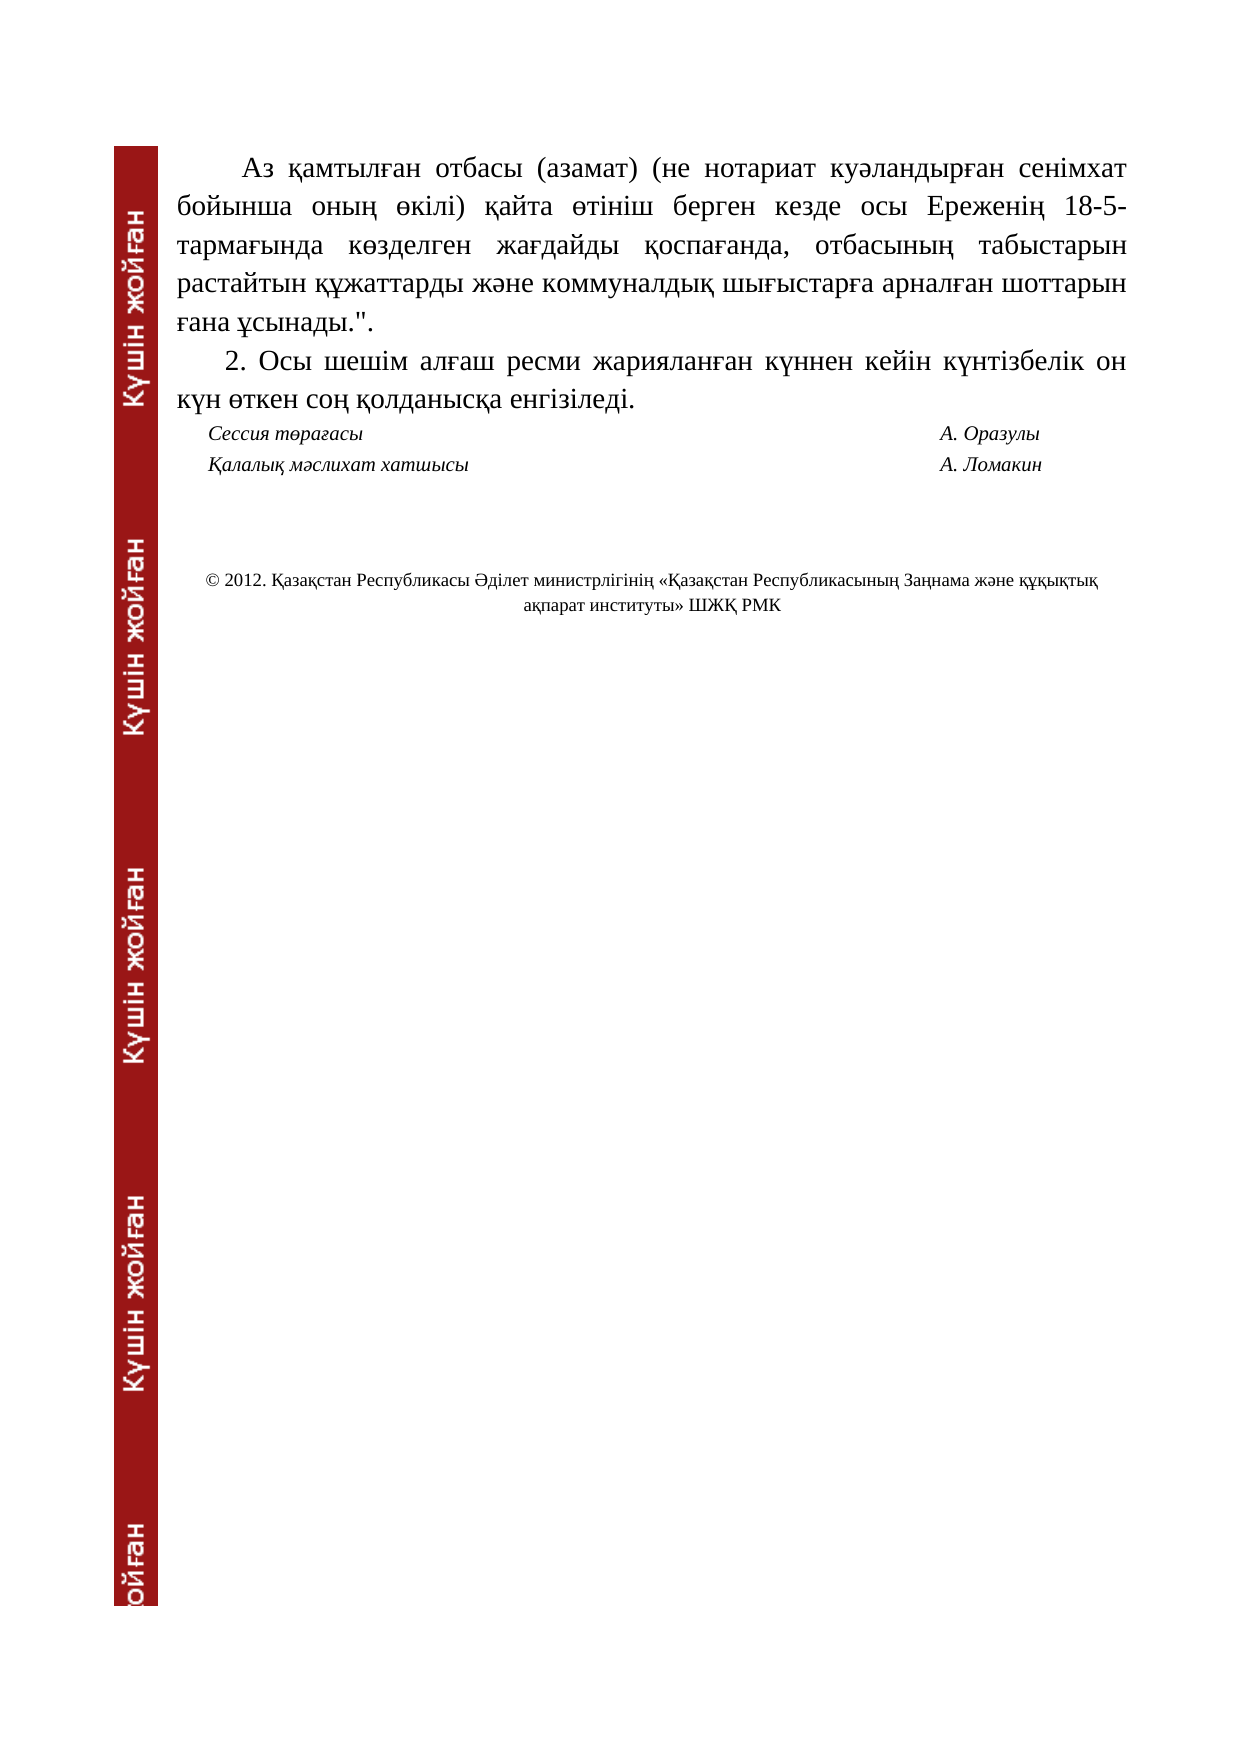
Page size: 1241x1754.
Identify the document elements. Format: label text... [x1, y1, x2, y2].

picture [114, 146, 158, 150]
table_header А. Оразулы [939, 420, 1240, 451]
picture [114, 338, 158, 343]
picture [114, 415, 158, 420]
text © 2012. Қазақстан Республикасы Әділет министрлігінің «Қазақстан Республикасының Заңнама және құқықтық ақпарат институты» ШЖҚ РМК [112, 569, 1128, 615]
table_cell А. Ломакин [939, 451, 1240, 482]
table_cell Қалалық мәслихат хатшысы [101, 451, 939, 482]
picture [114, 615, 158, 1606]
table_header Сессия төрағасы [101, 420, 939, 451]
text Аз қамтылған отбасы (азамат) (не нотариат куәландырған сенімхат бойынша оның өкілі) қайта өтініш берген кезде осы Ереженің 18-5-тармағында көзделген жағдайды қоспағанда, отбасының табыстарын растайтын құжаттарды және коммуналдық шығыстарға арналған шоттарын ғана ұсынады.". [112, 150, 1128, 338]
picture [114, 482, 158, 569]
text 2. Осы шешім алғаш ресми жарияланған күннен кейін күнтізбелік он күн өткен соң қолданысқа енгізіледі. [112, 343, 1128, 415]
